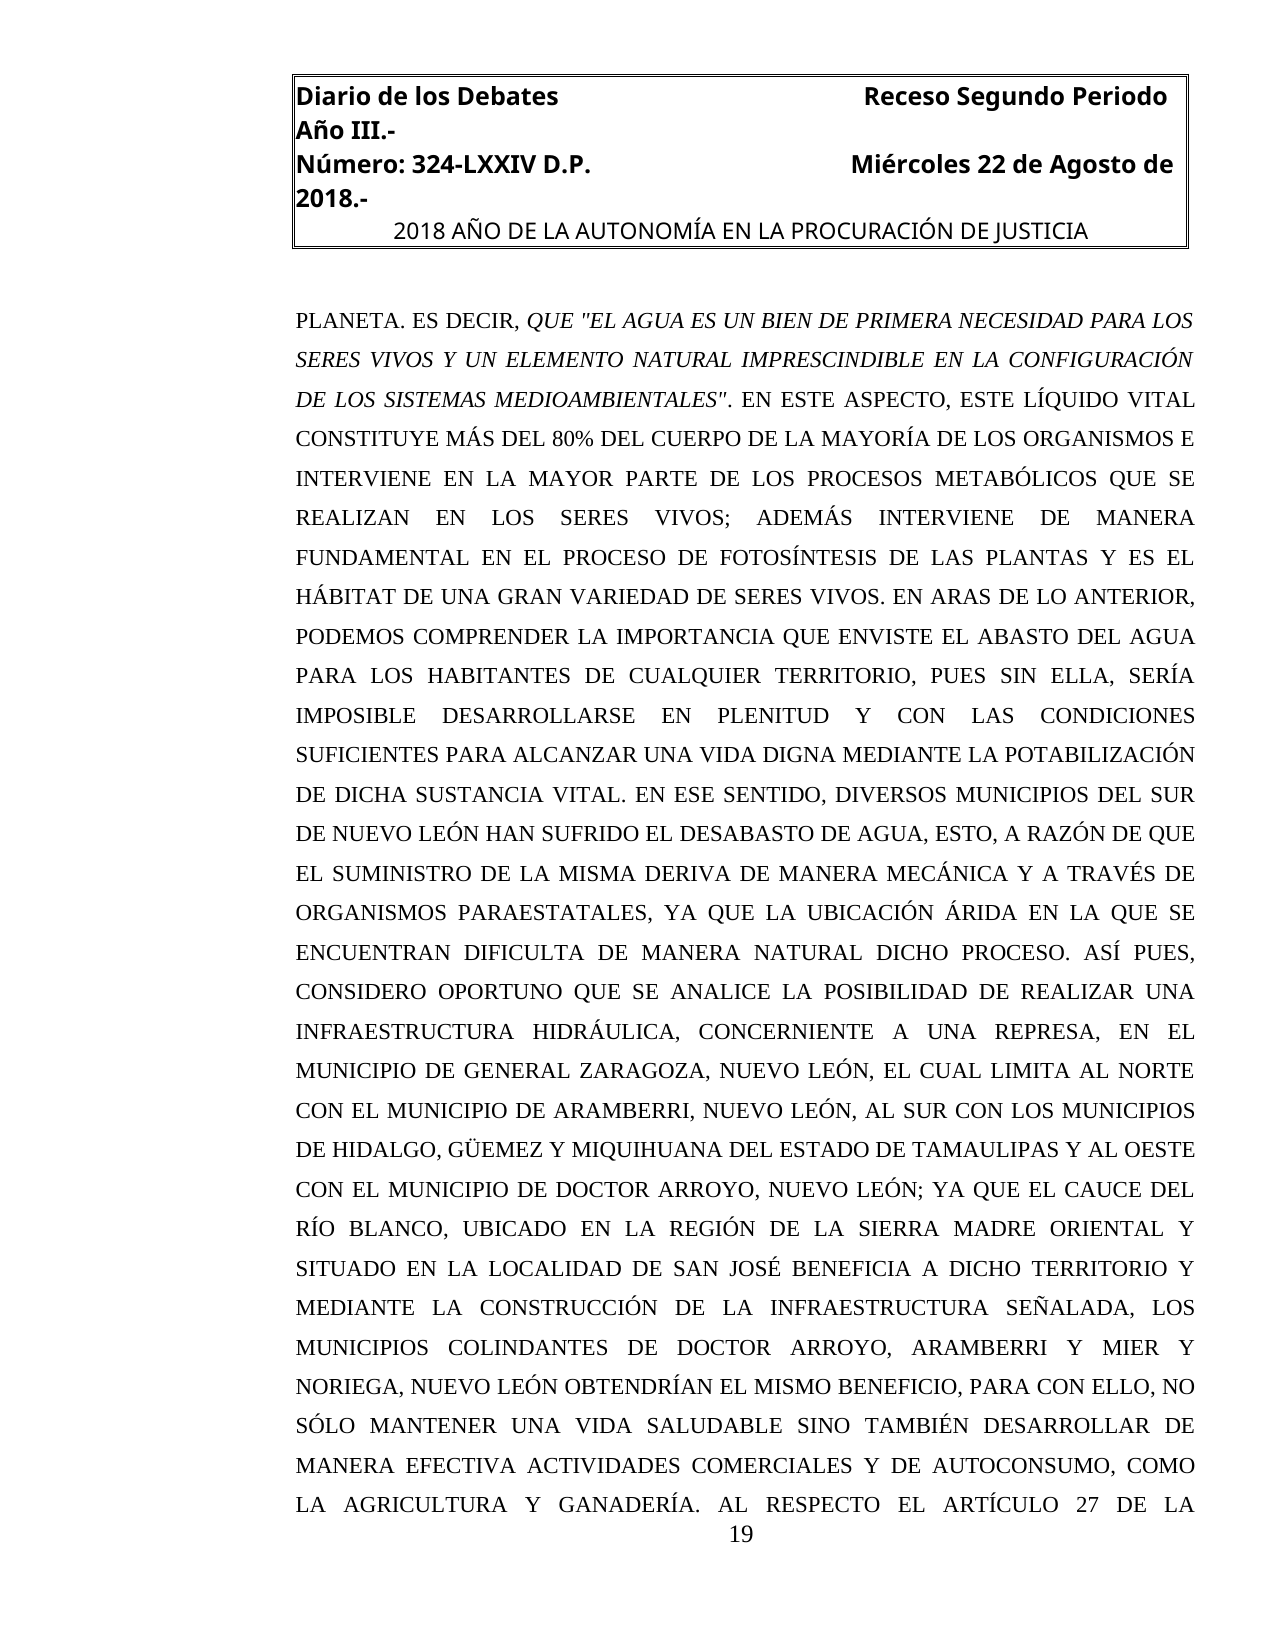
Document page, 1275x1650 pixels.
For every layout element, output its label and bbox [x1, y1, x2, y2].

text [295, 307, 1196, 1518]
